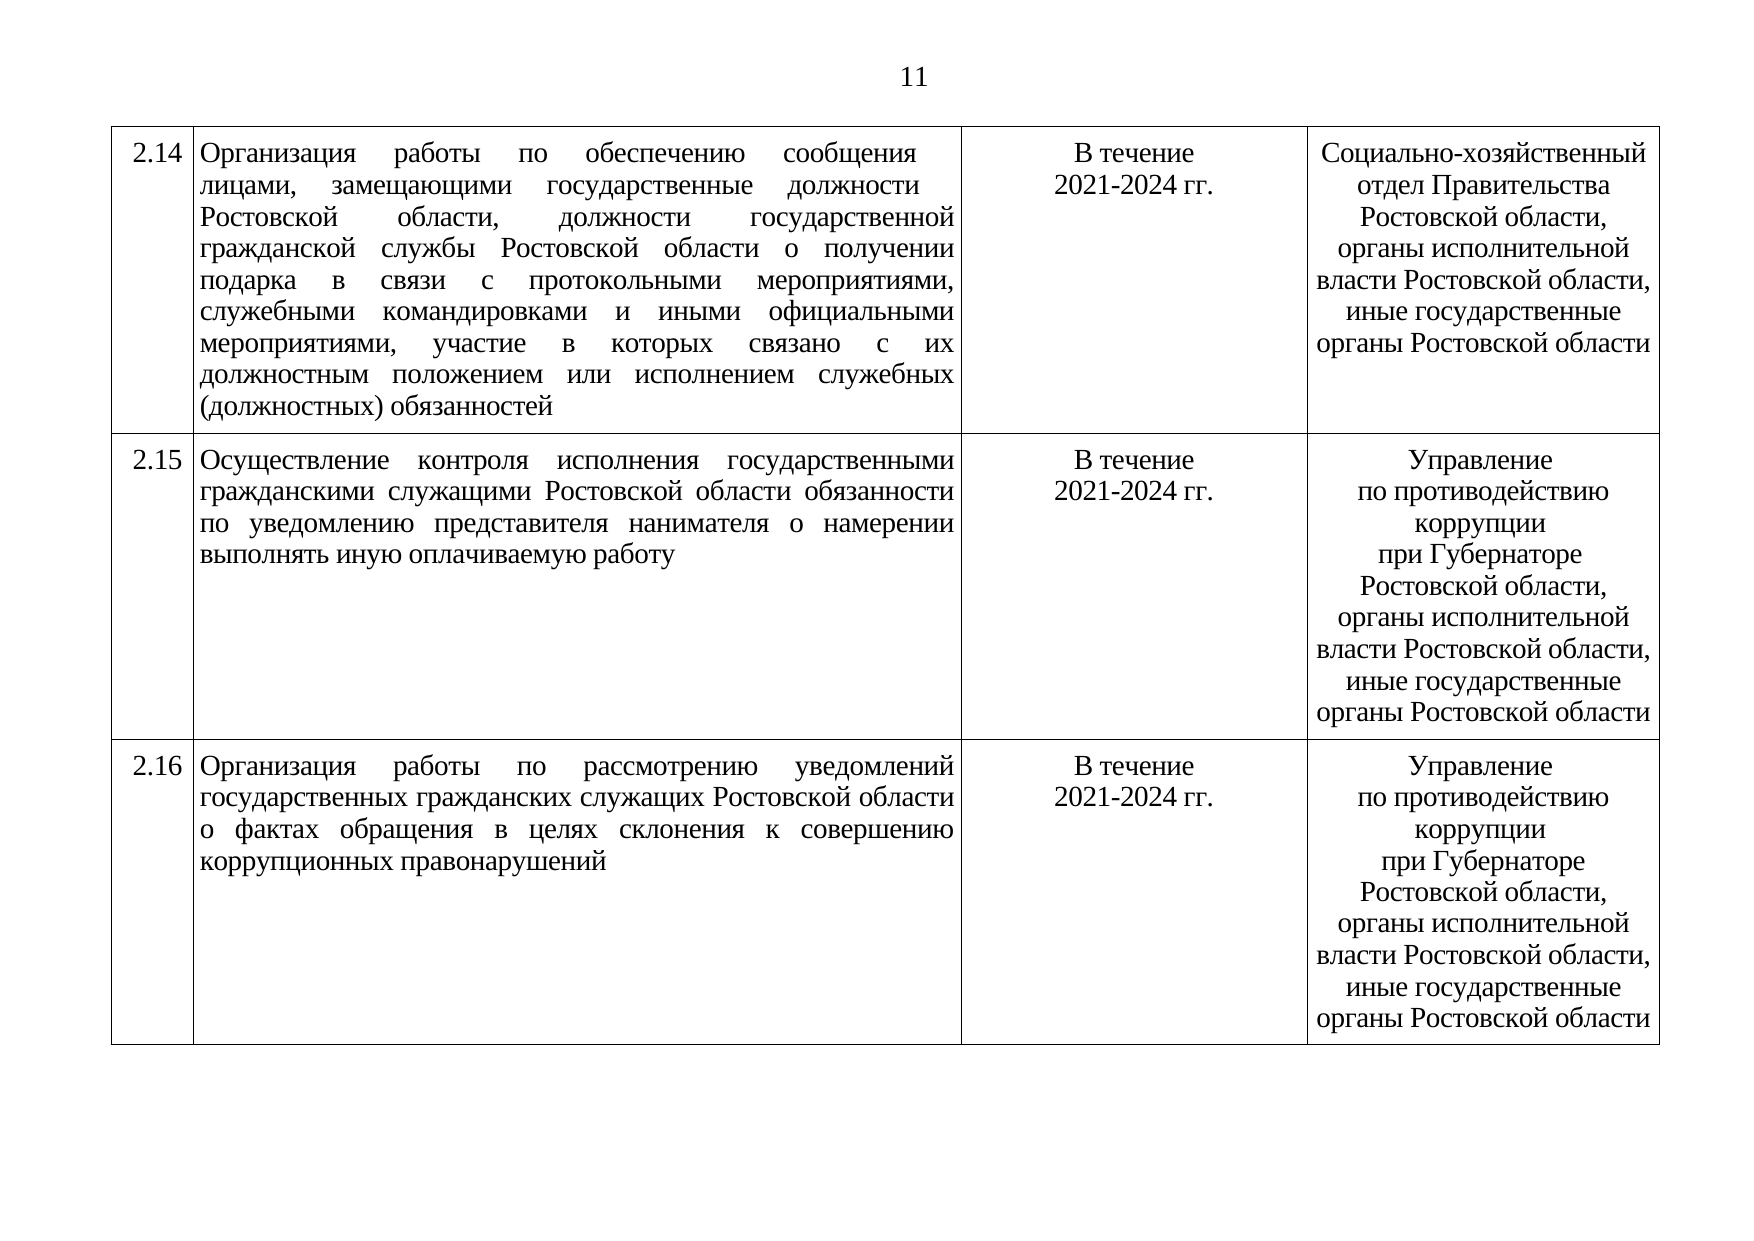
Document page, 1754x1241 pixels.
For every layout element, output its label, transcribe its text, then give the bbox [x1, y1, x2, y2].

table_cell В течение 2021-2024 гг. [962, 434, 1307, 738]
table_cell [1308, 740, 1659, 1044]
table_cell Организация работы по обеспечению сообщения лицами, замещающими государственные должности Ростовской области, должности государственной гражданской службы Ростовской области о получении подарка в связи с протокольными мероприятиями, служебными командировками и иными официальными мероприятиями, участие в которых связано с их должностным положением или исполнением служебных (должностных) обязанностей [194, 127, 961, 432]
table_cell Социально-хозяйственный отдел Правительства Ростовской области, органы исполнительной власти Ростовской области, иные государственные органы Ростовской области [1308, 127, 1659, 432]
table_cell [962, 740, 1307, 1044]
table_cell [112, 434, 193, 738]
table_cell Организация работы по рассмотрению уведомлений государственных гражданских служащих Ростовской области о фактах обращения в целях склонения к совершению коррупционных правонарушений [194, 740, 961, 1044]
table_cell Осуществление контроля исполнения государственными гражданскими служащими Ростовской области обязанности по уведомлению представителя нанимателя о намерении выполнять иную оплачиваемую работу [194, 434, 961, 738]
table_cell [962, 127, 1307, 432]
table_cell [112, 740, 193, 1044]
table_cell [112, 127, 193, 432]
